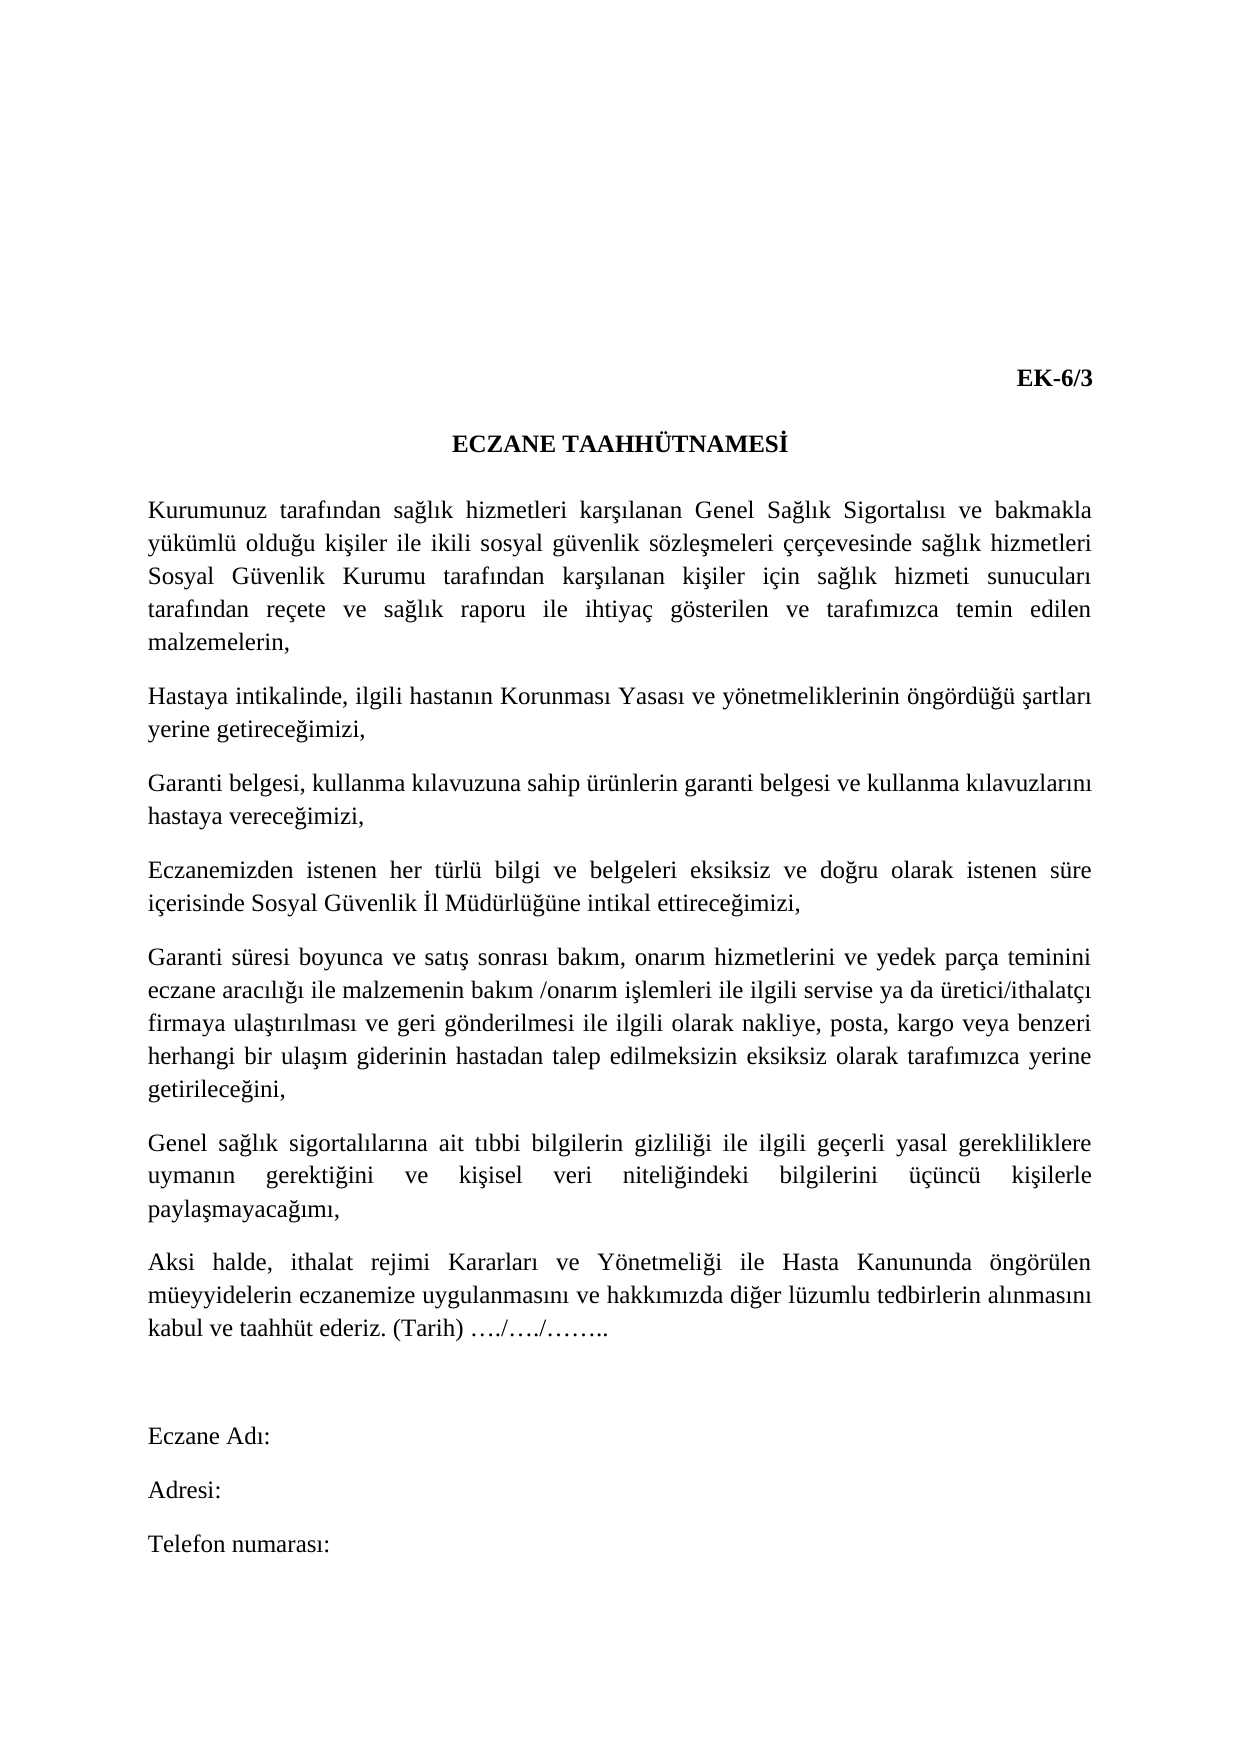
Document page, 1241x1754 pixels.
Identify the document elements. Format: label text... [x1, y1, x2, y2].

text Genel sağlık sigortalılarına ait tıbbi bilgilerin gizliliği ile ilgili geçerli yasal gerekliliklere uymanın gerektiğini ve kişisel veri niteliğindeki bilgilerini üçüncü kişilerle paylaşmayacağımı, [148, 1128, 1093, 1222]
text ECZANE TAAHHÜTNAMESİ [148, 429, 1093, 458]
text EK-6/3 [148, 363, 1093, 392]
text Aksi halde, ithalat rejimi Kararları ve Yönetmeliği ile Hasta Kanununda öngörülen müeyyidelerin eczanemize uygulanmasını ve hakkımızda diğer lüzumlu tedbirlerin alınmasını kabul ve taahhüt ederiz. (Tarih) …./…./…….. [148, 1247, 1093, 1342]
text Telefon numarası: [148, 1529, 1093, 1558]
text Eczanemizden istenen her türlü bilgi ve belgeleri eksiksiz ve doğru olarak istenen süre içerisinde Sosyal Güvenlik İl Müdürlüğüne intikal ettireceğimizi, [148, 855, 1093, 917]
text Adresi: [148, 1475, 1093, 1504]
text Kurumunuz tarafından sağlık hizmetleri karşılanan Genel Sağlık Sigortalısı ve bakmakla yükümlü olduğu kişiler ile ikili sosyal güvenlik sözleşmeleri çerçevesinde sağlık hizmetleri Sosyal Güvenlik Kurumu tarafından karşılanan kişiler için sağlık hizmeti sunucuları tarafından reçete ve sağlık raporu ile ihtiyaç gösterilen ve tarafımızca temin edilen malzemelerin, [148, 495, 1093, 656]
text Garanti süresi boyunca ve satış sonrası bakım, onarım hizmetlerini ve yedek parça teminini eczane aracılığı ile malzemenin bakım /onarım işlemleri ile ilgili servise ya da üretici/ithalatçı firmaya ulaştırılması ve geri gönderilmesi ile ilgili olarak nakliye, posta, kargo veya benzeri herhangi bir ulaşım giderinin hastadan talep edilmeksizin eksiksiz olarak tarafımızca yerine getirileceğini, [148, 942, 1093, 1102]
text Eczane Adı: [148, 1421, 1093, 1450]
text Hastaya intikalinde, ilgili hastanın Korunması Yasası ve yönetmeliklerinin öngördüğü şartları yerine getireceğimizi, [148, 681, 1093, 743]
text Garanti belgesi, kullanma kılavuzuna sahip ürünlerin garanti belgesi ve kullanma kılavuzlarını hastaya vereceğimizi, [148, 768, 1093, 830]
